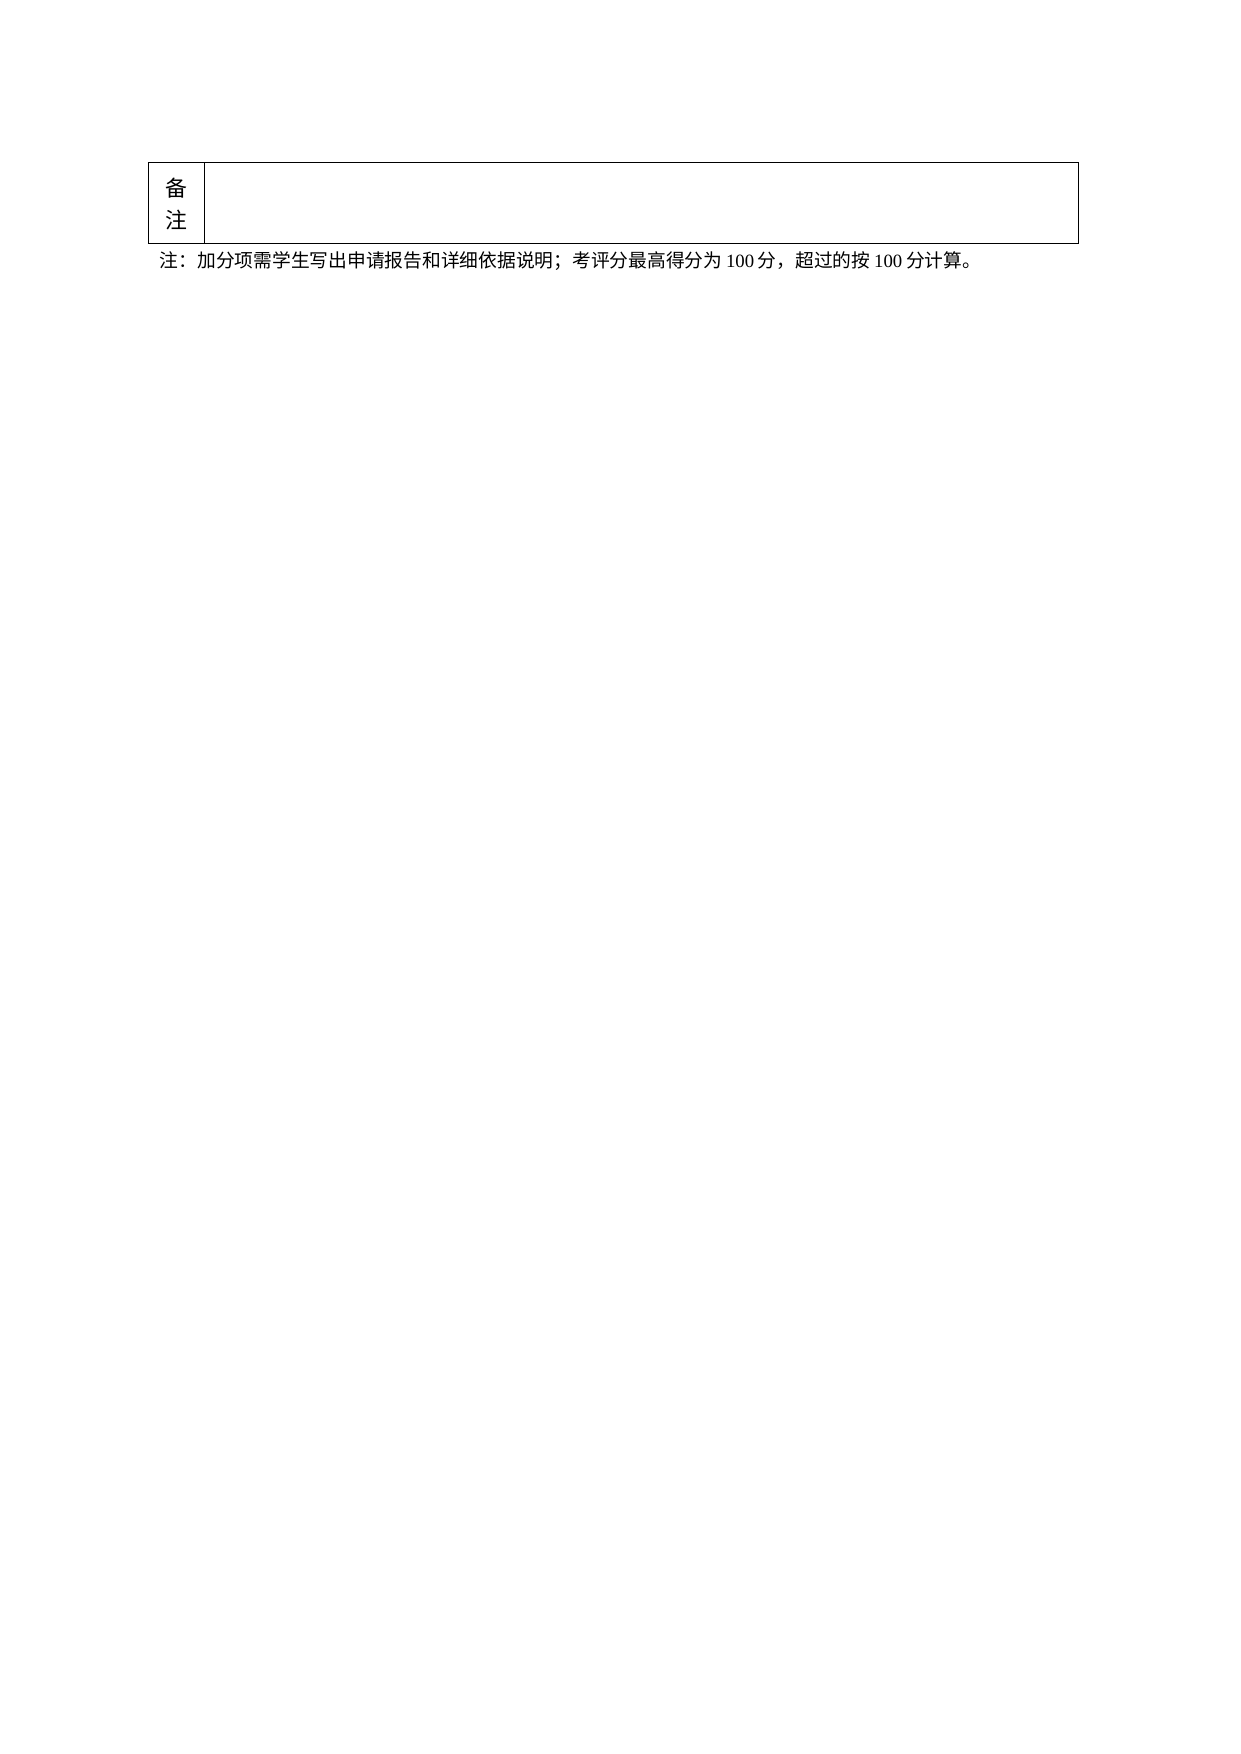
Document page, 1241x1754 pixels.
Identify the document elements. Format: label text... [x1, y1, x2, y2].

text 注：加分项需学生写出申请报告和详细依据说明；考评分最高得分为100分，超过的按100分计算。 [159, 243, 1081, 276]
table_cell 备注 [149, 163, 204, 242]
table_cell [205, 163, 1078, 242]
